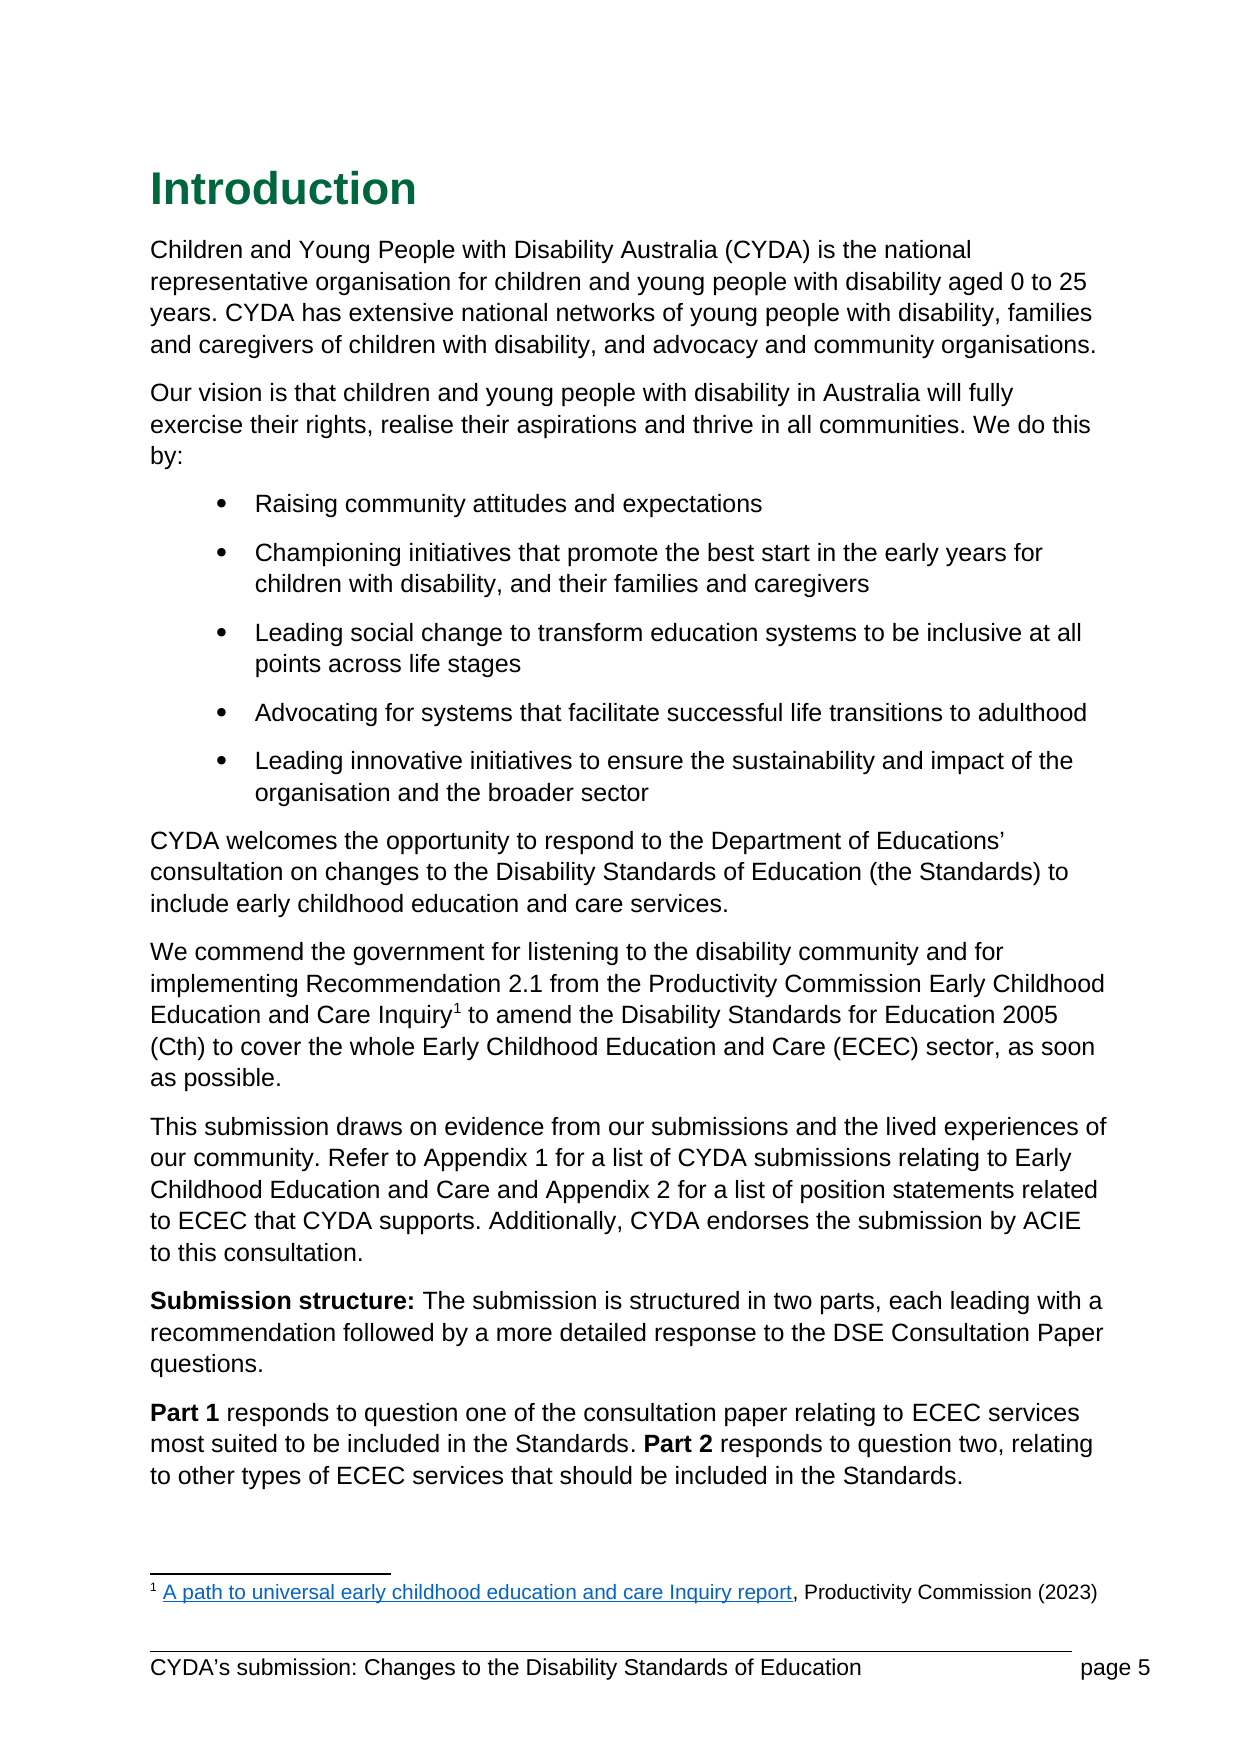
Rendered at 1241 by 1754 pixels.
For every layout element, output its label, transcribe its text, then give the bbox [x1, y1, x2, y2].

text Children and Young People with Disability Australia (CYDA) is the national representative organisation for children and young people with disability aged 0 to 25 years. CYDA has extensive national networks of young people with disability, families and caregivers of children with disability, and advocacy and community organisations. [150, 235, 1110, 359]
text Submission structure: The submission is structured in two parts, each leading with a recommendation followed by a more detailed response to the DSE Consultation Paper questions. [150, 1286, 1110, 1378]
text This submission draws on evidence from our submissions and the lived experiences of our community. Refer to Appendix 1 for a list of CYDA submissions relating to Early Childhood Education and Care and Appendix 2 for a list of position statements related to ECEC that CYDA supports. Additionally, CYDA endorses the submission by ACIE to this consultation. [150, 1112, 1110, 1267]
list Championing initiatives that promote the best start in the early years for children with disability, and their families and caregivers [217, 538, 1110, 598]
text Our vision is that children and young people with disability in Australia will fully exercise their rights, realise their aspirations and thrive in all communities. We do this by: [150, 378, 1110, 470]
text We commend the government for listening to the disability community and for implementing Recommendation 2.1 from the Productivity Commission Early Childhood Education and Care Inquiry to amend the Disability Standards for Education 2005 (Cth) to cover the whole Early Childhood Education and Care (ECEC) sector, as soon as possible. [150, 937, 1110, 1092]
text Part 1 responds to question one of the consultation paper relating to ECEC services most suited to be included in the Standards. Part 2 responds to question two, relating to other types of ECEC services that should be included in the Standards. [150, 1397, 1110, 1489]
subtitle Introduction [150, 162, 1110, 214]
list Leading innovative initiatives to ensure the sustainability and impact of the organisation and the broader sector [217, 746, 1110, 806]
text CYDA welcomes the opportunity to respond to the Department of Educations’ consultation on changes to the Disability Standards of Education (the Standards) to include early childhood education and care services. [150, 826, 1110, 918]
list Raising community attitudes and expectations [217, 489, 1110, 518]
list Advocating for systems that facilitate successful life transitions to adulthood [217, 698, 1110, 726]
list Leading social change to transform education systems to be inclusive at all points across life stages [217, 618, 1110, 678]
